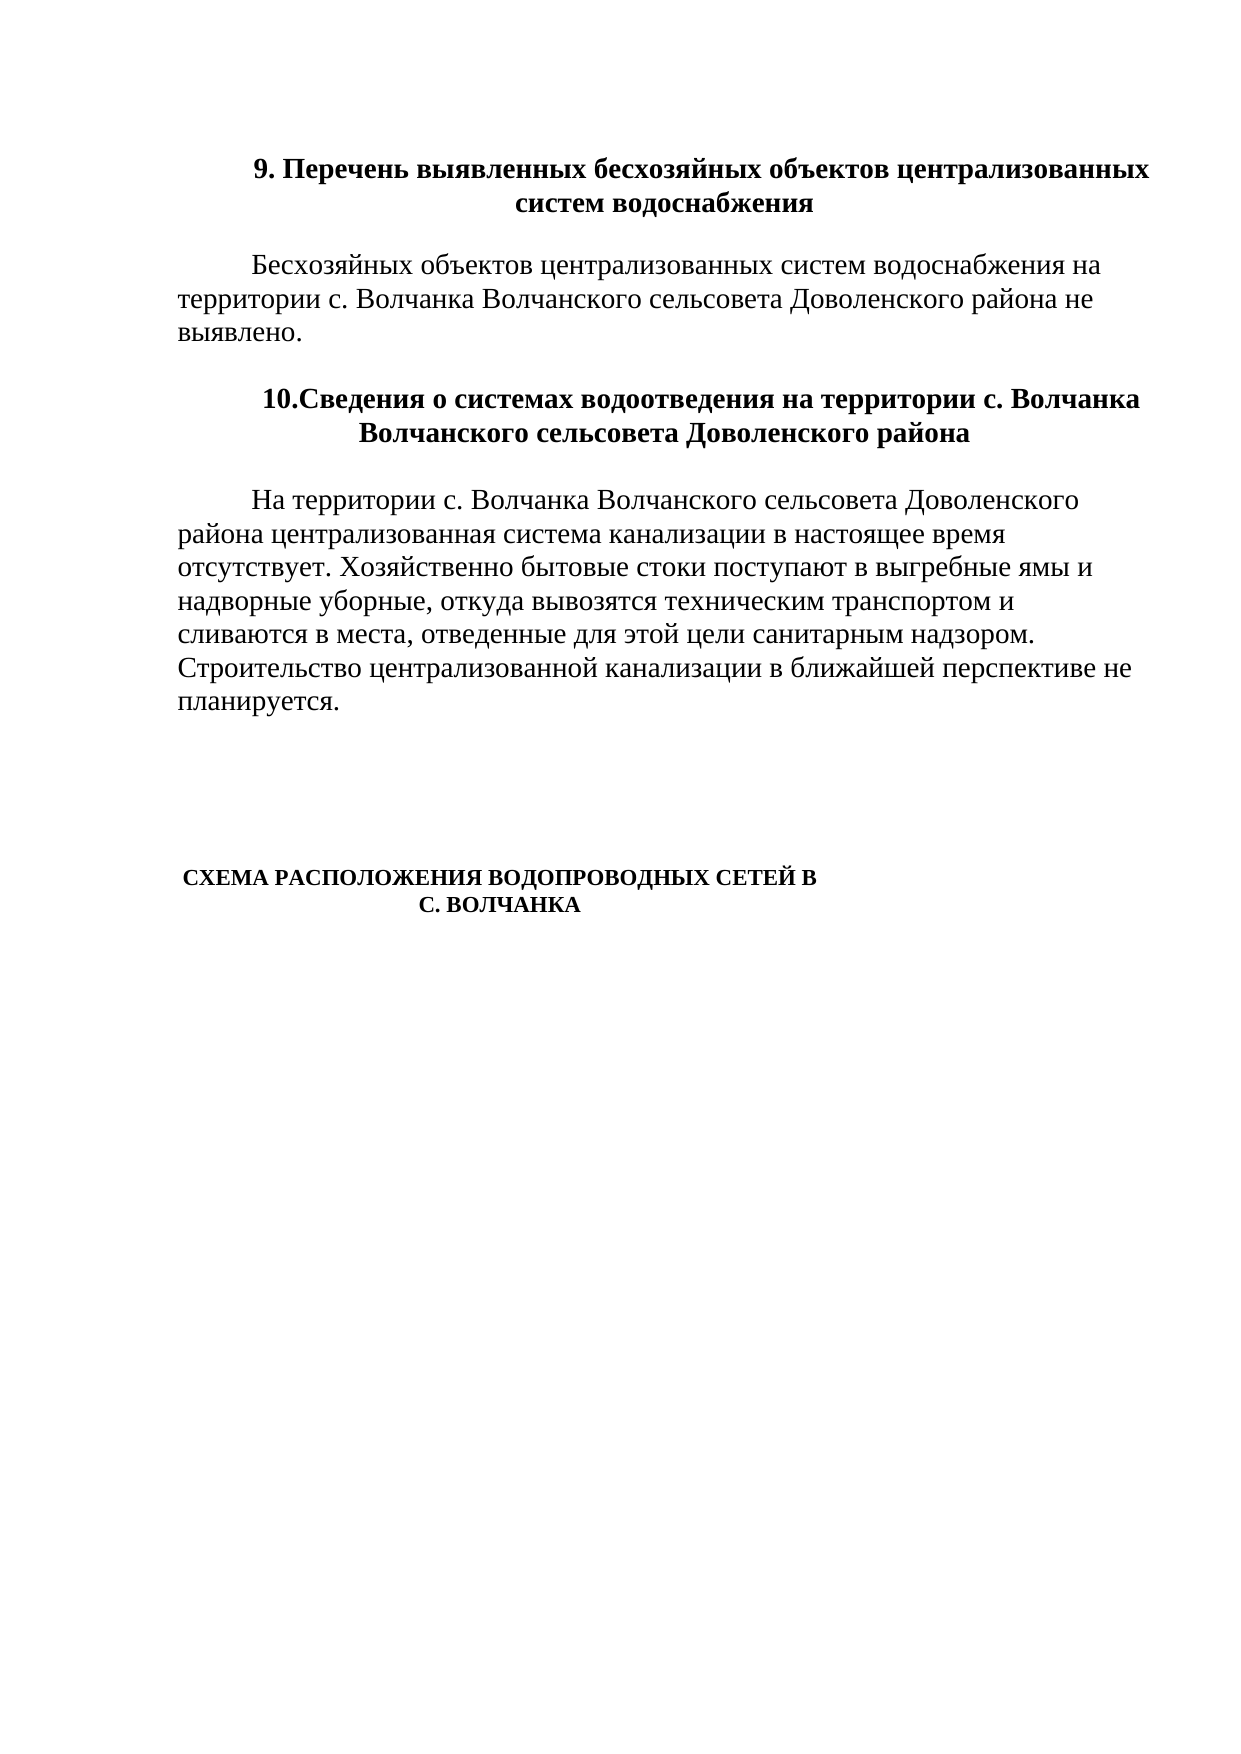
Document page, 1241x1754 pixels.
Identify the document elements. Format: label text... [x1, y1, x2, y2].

text Бесхозяйных объектов централизованных систем водоснабжения на территории с. Волчанка Волчанского сельсовета Доволенского района не выявлено. [177, 247, 1152, 348]
text СХЕМА РАСПОЛОЖЕНИЯ ВОДОПРОВОДНЫХ СЕТЕЙ В С. ВОЛЧАНКА [177, 864, 822, 917]
text На территории с. Волчанка Волчанского сельсовета Доволенского района централизованная система канализации в настоящее время отсутствует. Хозяйственно бытовые стоки поступают в выгребные ямы и надворные уборные, откуда вывозятся техническим транспортом и сливаются в места, отведенные для этой цели санитарным надзором. Строительство централизованной канализации в ближайшей перспективе не планируется. [177, 482, 1152, 717]
text 9. Перечень выявленных бесхозяйных объектов централизованных систем водоснабжения [177, 152, 1152, 219]
text 10.Сведения о системах водоотведения на территории с. Волчанка Волчанского сельсовета Доволенского района [177, 382, 1152, 449]
